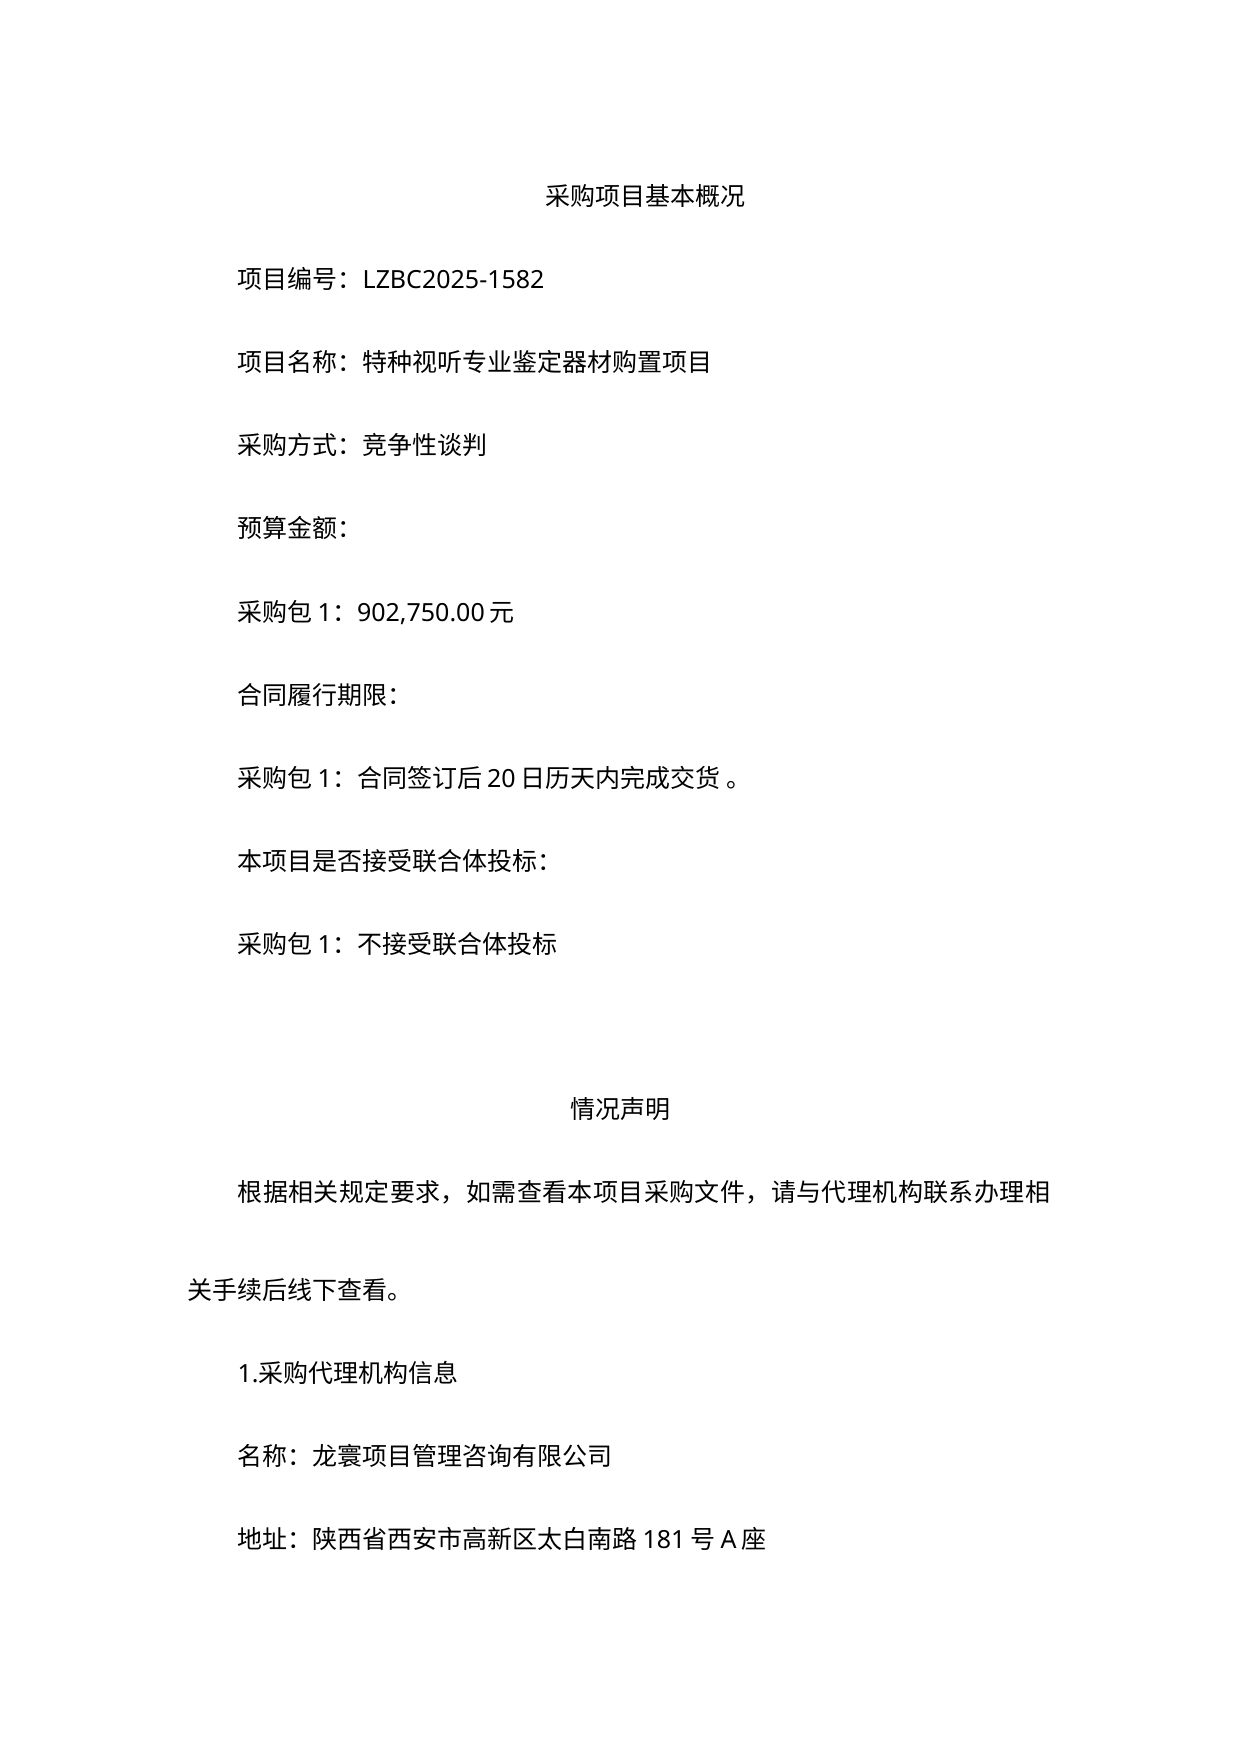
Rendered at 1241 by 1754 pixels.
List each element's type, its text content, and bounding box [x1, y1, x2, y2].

text 采购包1：902,750.00元 [187, 578, 1053, 643]
text 项目名称：特种视听专业鉴定器材购置项目 [187, 328, 1053, 393]
text 1.采购代理机构信息 [187, 1339, 1053, 1404]
text 名称：龙寰项目管理咨询有限公司 [187, 1422, 1053, 1487]
text 采购包1：合同签订后20日历天内完成交货 。 [187, 744, 1053, 809]
text 地址：陕西省西安市高新区太白南路181号A座 [187, 1505, 1053, 1570]
text 本项目是否接受联合体投标： [187, 827, 1053, 892]
text 采购包1：不接受联合体投标 [187, 910, 1053, 975]
text 采购方式：竞争性谈判 [187, 411, 1053, 476]
text 采购项目基本概况 [187, 162, 1053, 227]
text 合同履行期限： [187, 661, 1053, 726]
text 预算金额： [187, 494, 1053, 559]
text 项目编号：LZBC2025-1582 [187, 245, 1053, 310]
text 情况声明 [187, 1075, 1053, 1140]
text 根据相关规定要求，如需查看本项目采购文件，请与代理机构联系办理相关手续后线下查看。 [187, 1158, 1053, 1321]
